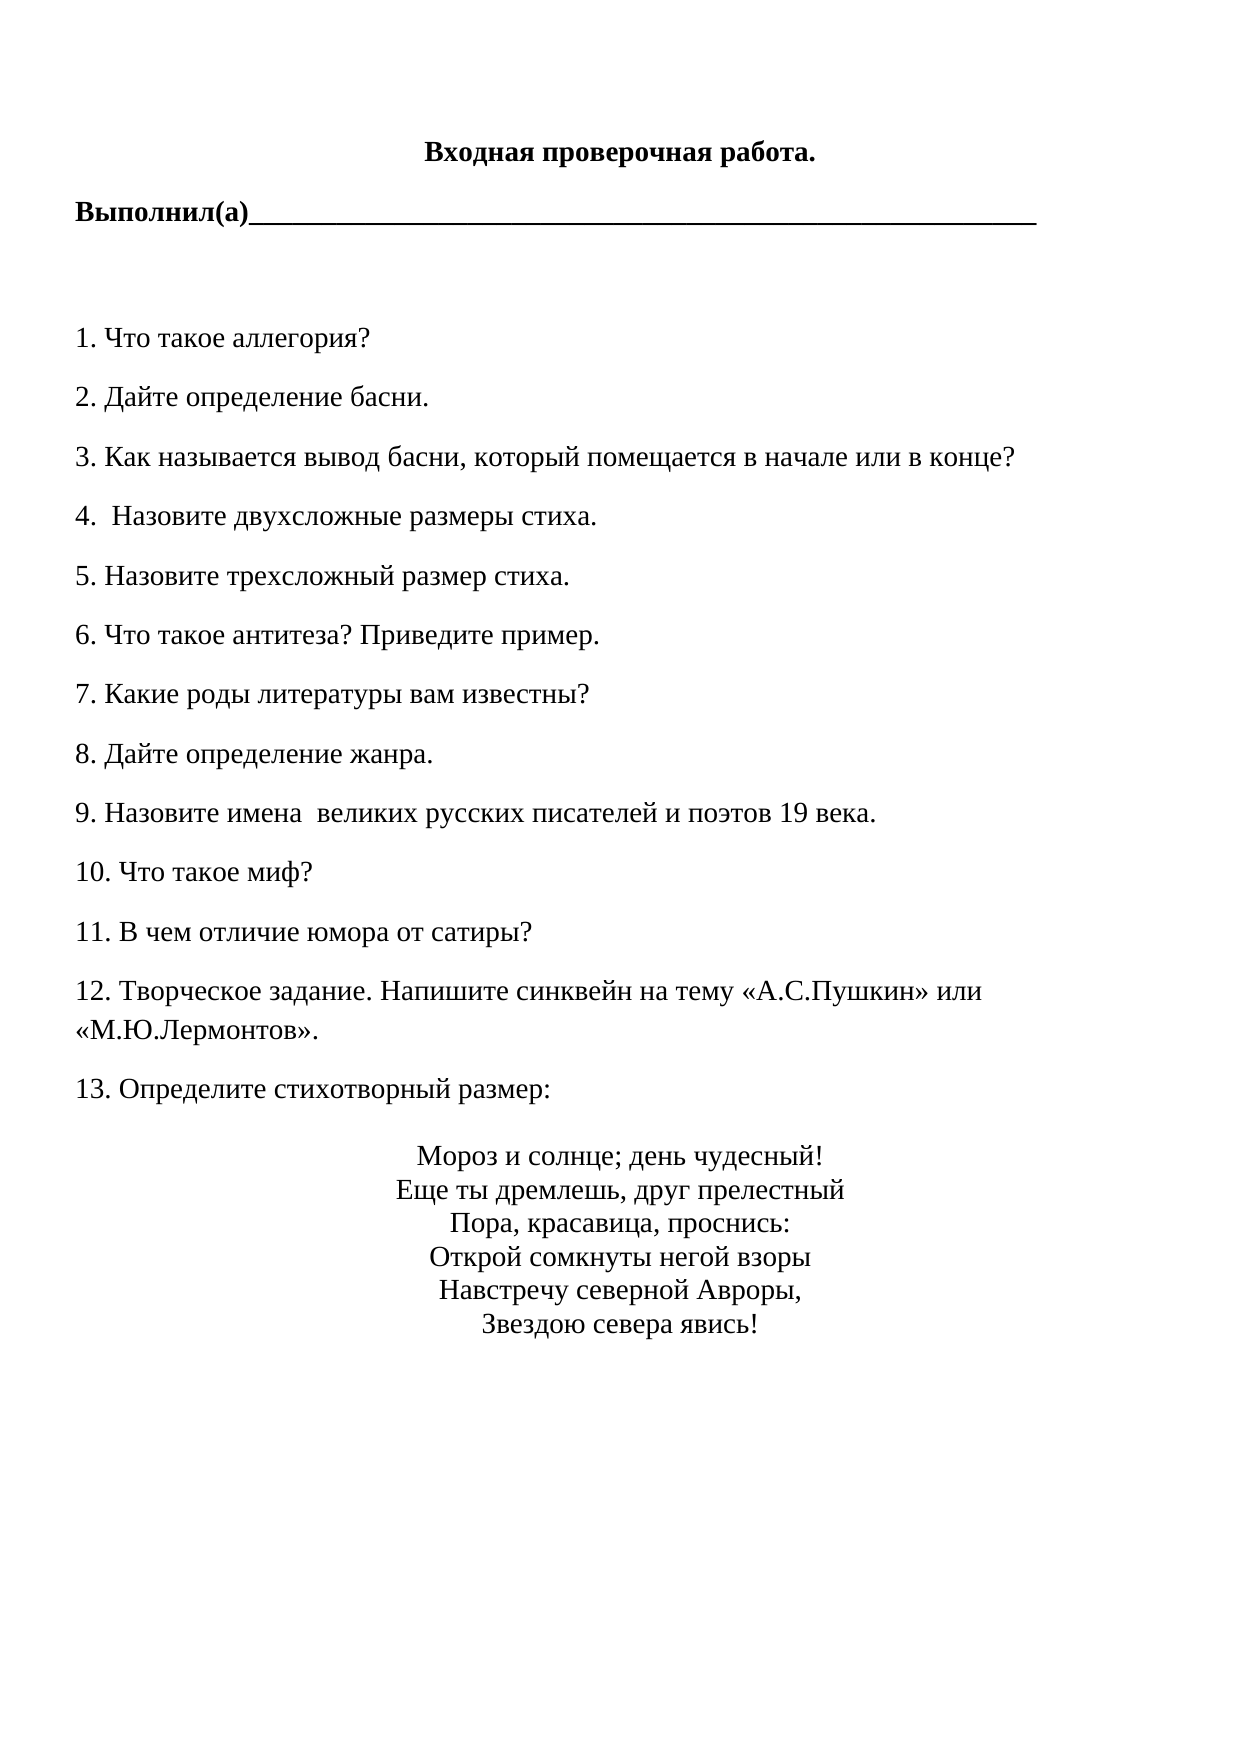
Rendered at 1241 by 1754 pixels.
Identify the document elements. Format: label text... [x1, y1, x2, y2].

text Навстречу северной Авроры, [75, 1272, 1165, 1306]
text 8. Дайте определение жанра. [75, 736, 1165, 769]
text Еще ты дремлешь, друг прелестный [75, 1172, 1165, 1205]
text 4. Назовите двухсложные размеры стиха. [75, 498, 1165, 532]
text 1. Что такое аллегория? [75, 320, 1165, 354]
text 12. Творческое задание. Напишите синквейн на тему «А.С.Пушкин» или «М.Ю.Лермонтов». [75, 973, 1165, 1045]
text 13. Определите стихотворный размер: [75, 1071, 1165, 1105]
text 7. Какие роды литературы вам известны? [75, 676, 1165, 710]
text 11. В чем отличие юмора от сатиры? [75, 914, 1165, 947]
text 10. Что такое миф? [75, 854, 1165, 888]
text Входная проверочная работа. [75, 134, 1165, 168]
text 2. Дайте определение басни. [75, 379, 1165, 413]
text Пора, красавица, проснись: [75, 1205, 1165, 1239]
text Звездою севера явись! [75, 1306, 1165, 1339]
text Мороз и солнце; день чудесный! [75, 1138, 1165, 1172]
text 5. Назовите трехсложный размер стиха. [75, 558, 1165, 591]
text Открой сомкнуты негой взоры [75, 1239, 1165, 1272]
text 3. Как называется вывод басни, который помещается в начале или в конце? [75, 439, 1165, 472]
text 9. Назовите имена великих русских писателей и поэтов 19 века. [75, 795, 1165, 829]
text Выполнил(а)______________________________________________________ [75, 194, 1165, 227]
text 6. Что такое антитеза? Приведите пример. [75, 617, 1165, 651]
